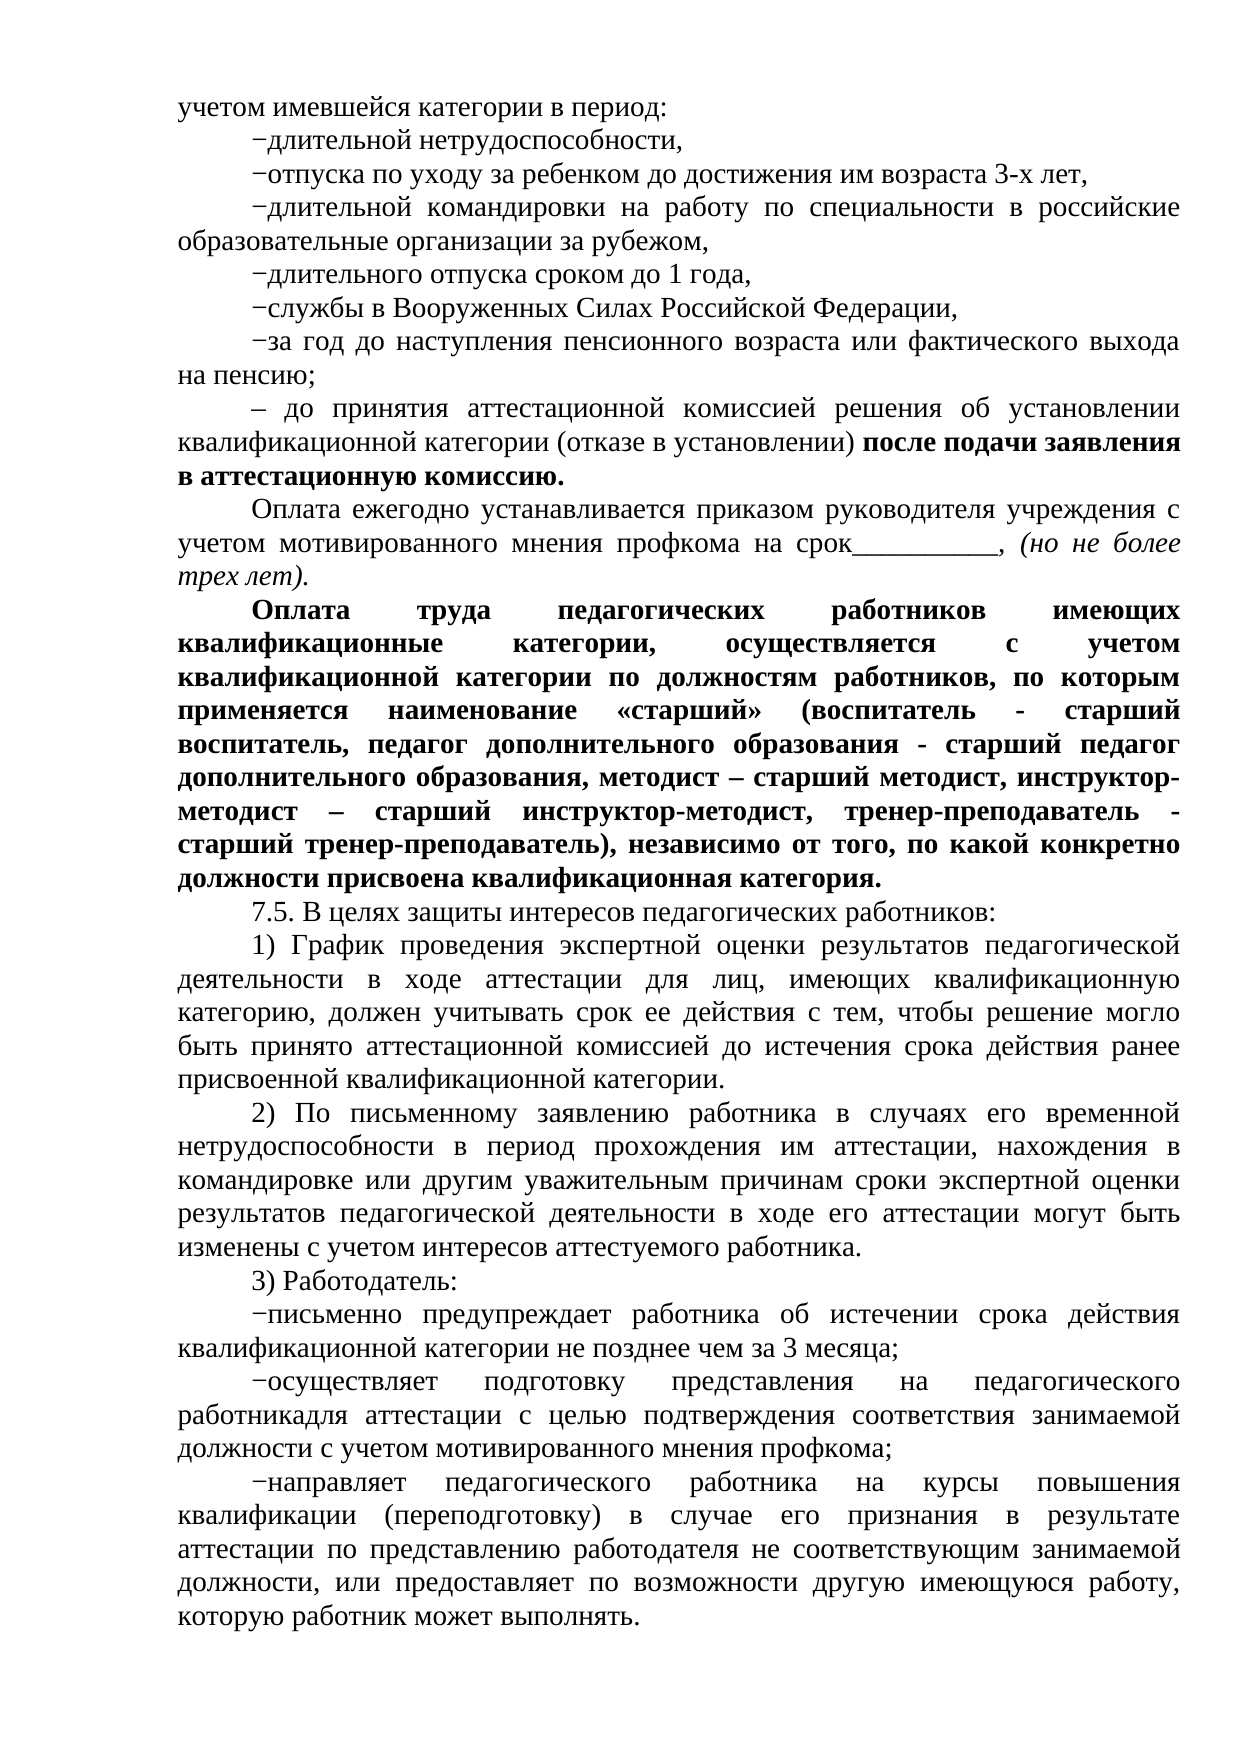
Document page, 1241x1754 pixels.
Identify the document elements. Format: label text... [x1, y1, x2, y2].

text −отпуска по уходу за ребенком до достижения им возраста 3-х лет, [177, 156, 1181, 189]
text −службы в Вооруженных Силах Российской Федерации, [177, 290, 1181, 323]
text −письменно предупреждает работника об истечении срока действия квалификационной категории не позднее чем за 3 месяца; [177, 1296, 1181, 1363]
text Оплата труда педагогических работников имеющих квалификационные категории, осуществляется с учетом квалификационной категории по должностям работников, по которым применяется наименование «старший» (воспитатель - старший воспитатель, педагог дополнительного образования - старший педагог дополнительного образования, методист – старший методист, инструктор-методист – старший инструктор-методист, тренер-преподаватель - старший тренер-преподаватель), независимо от того, по какой конкретно должности присвоена квалификационная категория. [177, 592, 1181, 894]
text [177, 89, 1181, 122]
text −направляет педагогического работника на курсы повышения квалификации (переподготовку) в случае его признания в результате аттестации по представлению работодателя не соответствующим занимаемой должности, или предоставляет по возможности другую имеющуюся работу, которую работник может выполнять. [177, 1464, 1181, 1632]
text 7.5. В целях защиты интересов педагогических работников: [177, 894, 1181, 927]
text −за год до наступления пенсионного возраста или фактического выхода на пенсию; [177, 323, 1181, 391]
list – до принятия аттестационной комиссией решения об установлении квалификационной категории (отказе в установлении) после подачи заявления в аттестационную комиссию. [177, 391, 1181, 491]
text Оплата ежегодно устанавливается приказом руководителя учреждения с учетом мотивированного мнения профкома на срок__________, (но не более трех лет). [177, 491, 1181, 592]
text −длительной нетрудоспособности, [177, 122, 1181, 156]
text 3) Работодатель: [177, 1263, 1181, 1296]
text −длительной командировки на работу по специальности в российские образовательные организации за рубежом, [177, 189, 1181, 256]
text −длительного отпуска сроком до 1 года, [177, 256, 1181, 290]
text 1) График проведения экспертной оценки результатов педагогической деятельности в ходе аттестации для лиц, имеющих квалификационную категорию, должен учитывать срок ее действия с тем, чтобы решение могло быть принято аттестационной комиссией до истечения срока действия ранее присвоенной квалификационной категории. [177, 927, 1181, 1095]
text 2) По письменному заявлению работника в случаях его временной нетрудоспособности в период прохождения им аттестации, нахождения в командировке или другим уважительным причинам сроки экспертной оценки результатов педагогической деятельности в ходе его аттестации могут быть изменены с учетом интересов аттестуемого работника. [177, 1095, 1181, 1263]
text −осуществляет подготовку представления на педагогического работникадля аттестации с целью подтверждения соответствия занимаемой должности с учетом мотивированного мнения профкома; [177, 1363, 1181, 1464]
